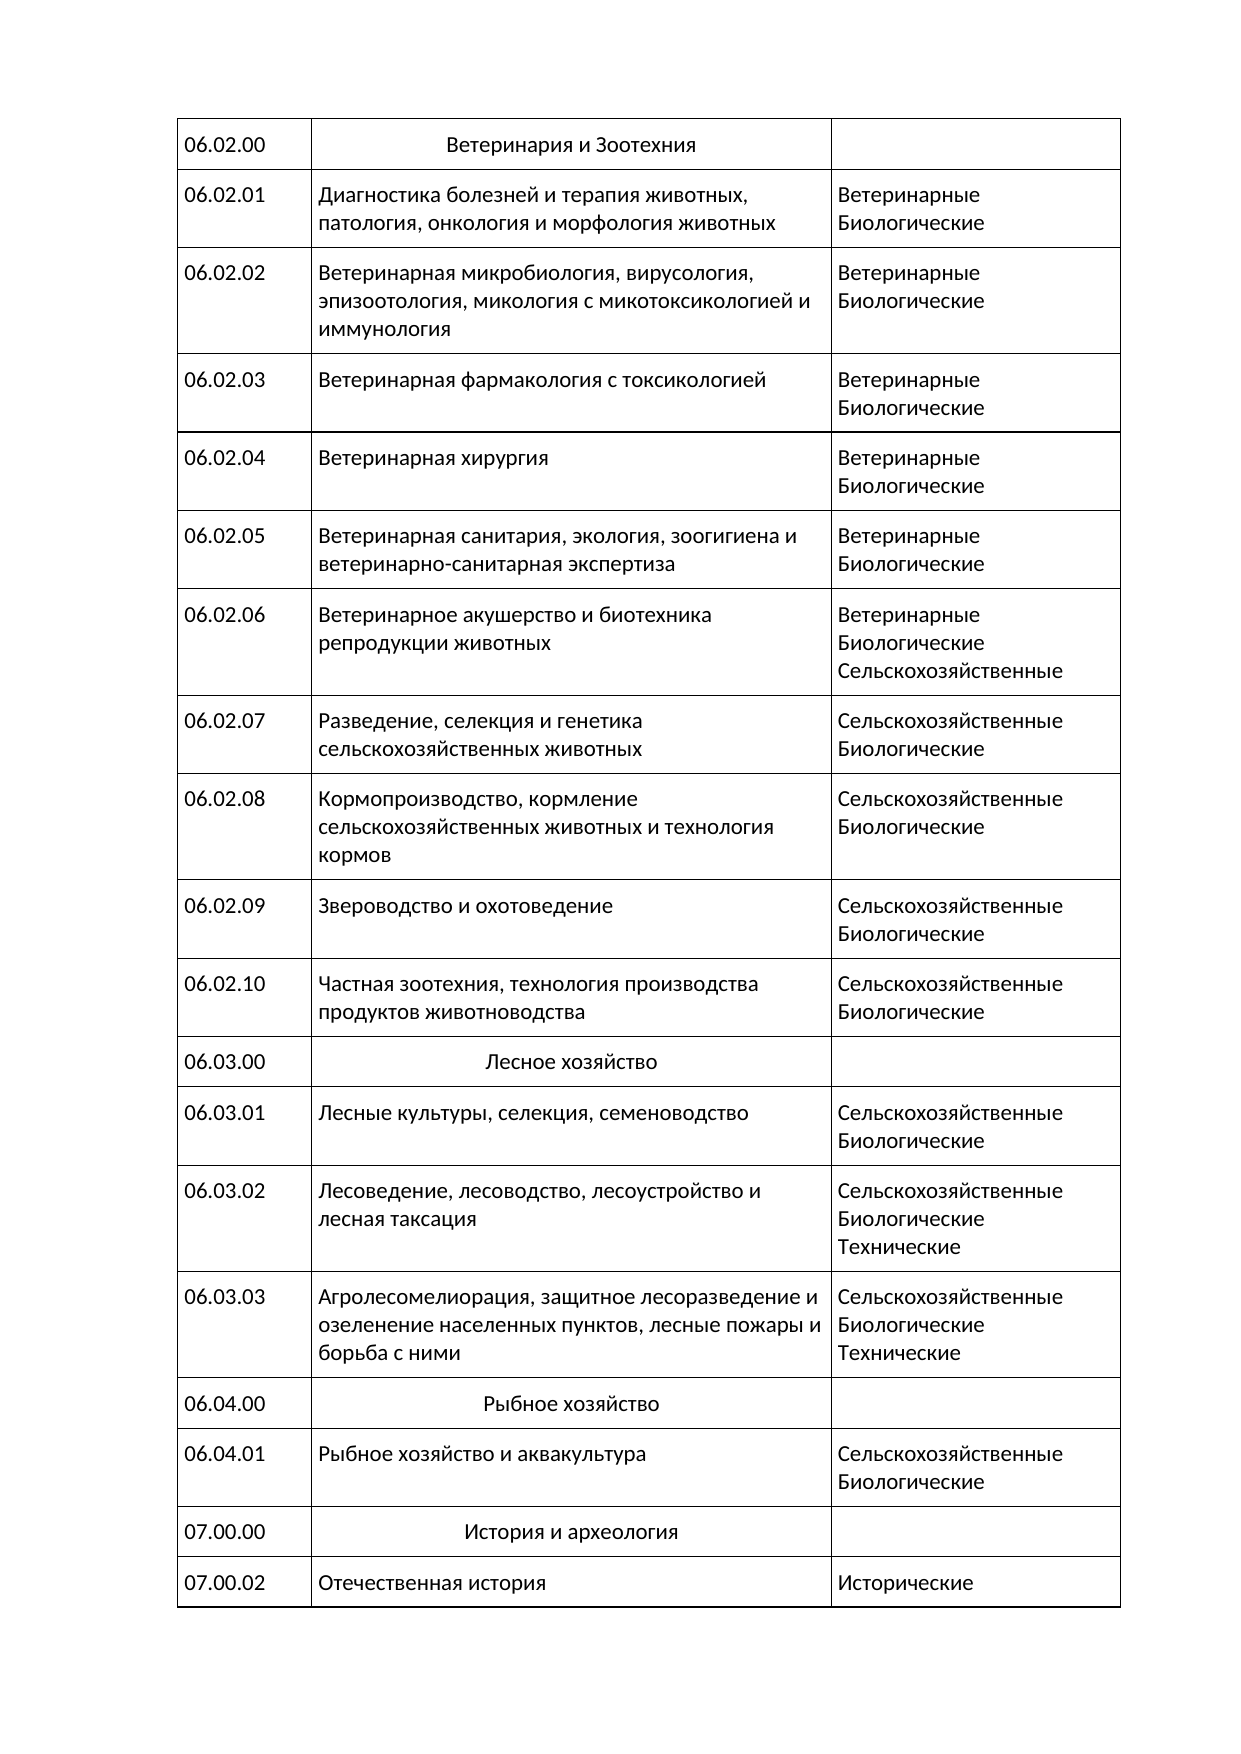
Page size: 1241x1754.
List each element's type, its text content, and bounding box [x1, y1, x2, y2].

table_cell 06.03.03 [178, 1272, 311, 1377]
table_cell 07.00.02 [178, 1557, 311, 1606]
table_cell Сельскохозяйственные Биологические Технические [832, 1272, 1120, 1377]
table_cell Ветеринарные Биологические [832, 248, 1120, 353]
table_cell 06.04.01 [178, 1429, 311, 1506]
table_cell Лесное хозяйство [312, 1037, 831, 1086]
table_cell 06.02.06 [178, 589, 311, 694]
table_cell Исторические [832, 1557, 1120, 1606]
table_cell Ветеринарная хирургия [312, 433, 831, 510]
table_cell 06.02.02 [178, 248, 311, 353]
table_cell Ветеринарное акушерство и биотехника репродукции животных [312, 589, 831, 694]
table_cell Ветеринарная санитария, экология, зоогигиена и ветеринарно-санитарная экспертиза [312, 511, 831, 588]
table_cell Ветеринарная фармакология с токсикологией [312, 354, 831, 431]
table_cell 06.03.02 [178, 1166, 311, 1271]
table_cell 06.02.09 [178, 880, 311, 957]
table_cell Ветеринарные Биологические [832, 354, 1120, 431]
table_cell 06.02.04 [178, 433, 311, 510]
table_cell Лесоведение, лесоводство, лесоустройство и лесная таксация [312, 1166, 831, 1271]
table_cell [832, 119, 1120, 168]
table_cell Сельскохозяйственные Биологические [832, 1087, 1120, 1164]
table_cell Сельскохозяйственные Биологические [832, 696, 1120, 773]
table_cell Разведение, селекция и генетика сельскохозяйственных животных [312, 696, 831, 773]
table_cell [832, 1037, 1120, 1086]
table_cell Ветеринарные Биологические [832, 433, 1120, 510]
table_cell 06.02.07 [178, 696, 311, 773]
table_cell Сельскохозяйственные Биологические [832, 1429, 1120, 1506]
table_cell История и археология [312, 1507, 831, 1556]
table_cell 06.02.00 [178, 119, 311, 168]
table_cell 06.02.03 [178, 354, 311, 431]
table_cell Ветеринария и Зоотехния [312, 119, 831, 168]
table_cell Агролесомелиорация, защитное лесоразведение и озеленение населенных пунктов, лесные пожары и борьба с ними [312, 1272, 831, 1377]
table_cell 06.02.10 [178, 959, 311, 1036]
table_cell 06.03.00 [178, 1037, 311, 1086]
table_cell Рыбное хозяйство [312, 1378, 831, 1427]
table_cell [832, 1378, 1120, 1427]
table_cell Звероводство и охотоведение [312, 880, 831, 957]
table_cell Рыбное хозяйство и аквакультура [312, 1429, 831, 1506]
table_cell Ветеринарная микробиология, вирусология, эпизоотология, микология с микотоксикологией и иммунология [312, 248, 831, 353]
table_cell Ветеринарные Биологические Сельскохозяйственные [832, 589, 1120, 694]
table_cell Сельскохозяйственные Биологические [832, 774, 1120, 879]
table_cell 06.02.08 [178, 774, 311, 879]
table_cell Сельскохозяйственные Биологические Технические [832, 1166, 1120, 1271]
table_cell Сельскохозяйственные Биологические [832, 880, 1120, 957]
table_cell [832, 1507, 1120, 1556]
table_cell Ветеринарные Биологические [832, 511, 1120, 588]
table_cell Отечественная история [312, 1557, 831, 1606]
table_cell 07.00.00 [178, 1507, 311, 1556]
table_cell 06.03.01 [178, 1087, 311, 1164]
table_cell Лесные культуры, селекция, семеноводство [312, 1087, 831, 1164]
table_cell 06.02.01 [178, 170, 311, 247]
table_cell Частная зоотехния, технология производства продуктов животноводства [312, 959, 831, 1036]
table_cell Ветеринарные Биологические [832, 170, 1120, 247]
table_cell Диагностика болезней и терапия животных, патология, онкология и морфология животных [312, 170, 831, 247]
table_cell Кормопроизводство, кормление сельскохозяйственных животных и технология кормов [312, 774, 831, 879]
table_cell 06.04.00 [178, 1378, 311, 1427]
table_cell 06.02.05 [178, 511, 311, 588]
table_cell Сельскохозяйственные Биологические [832, 959, 1120, 1036]
